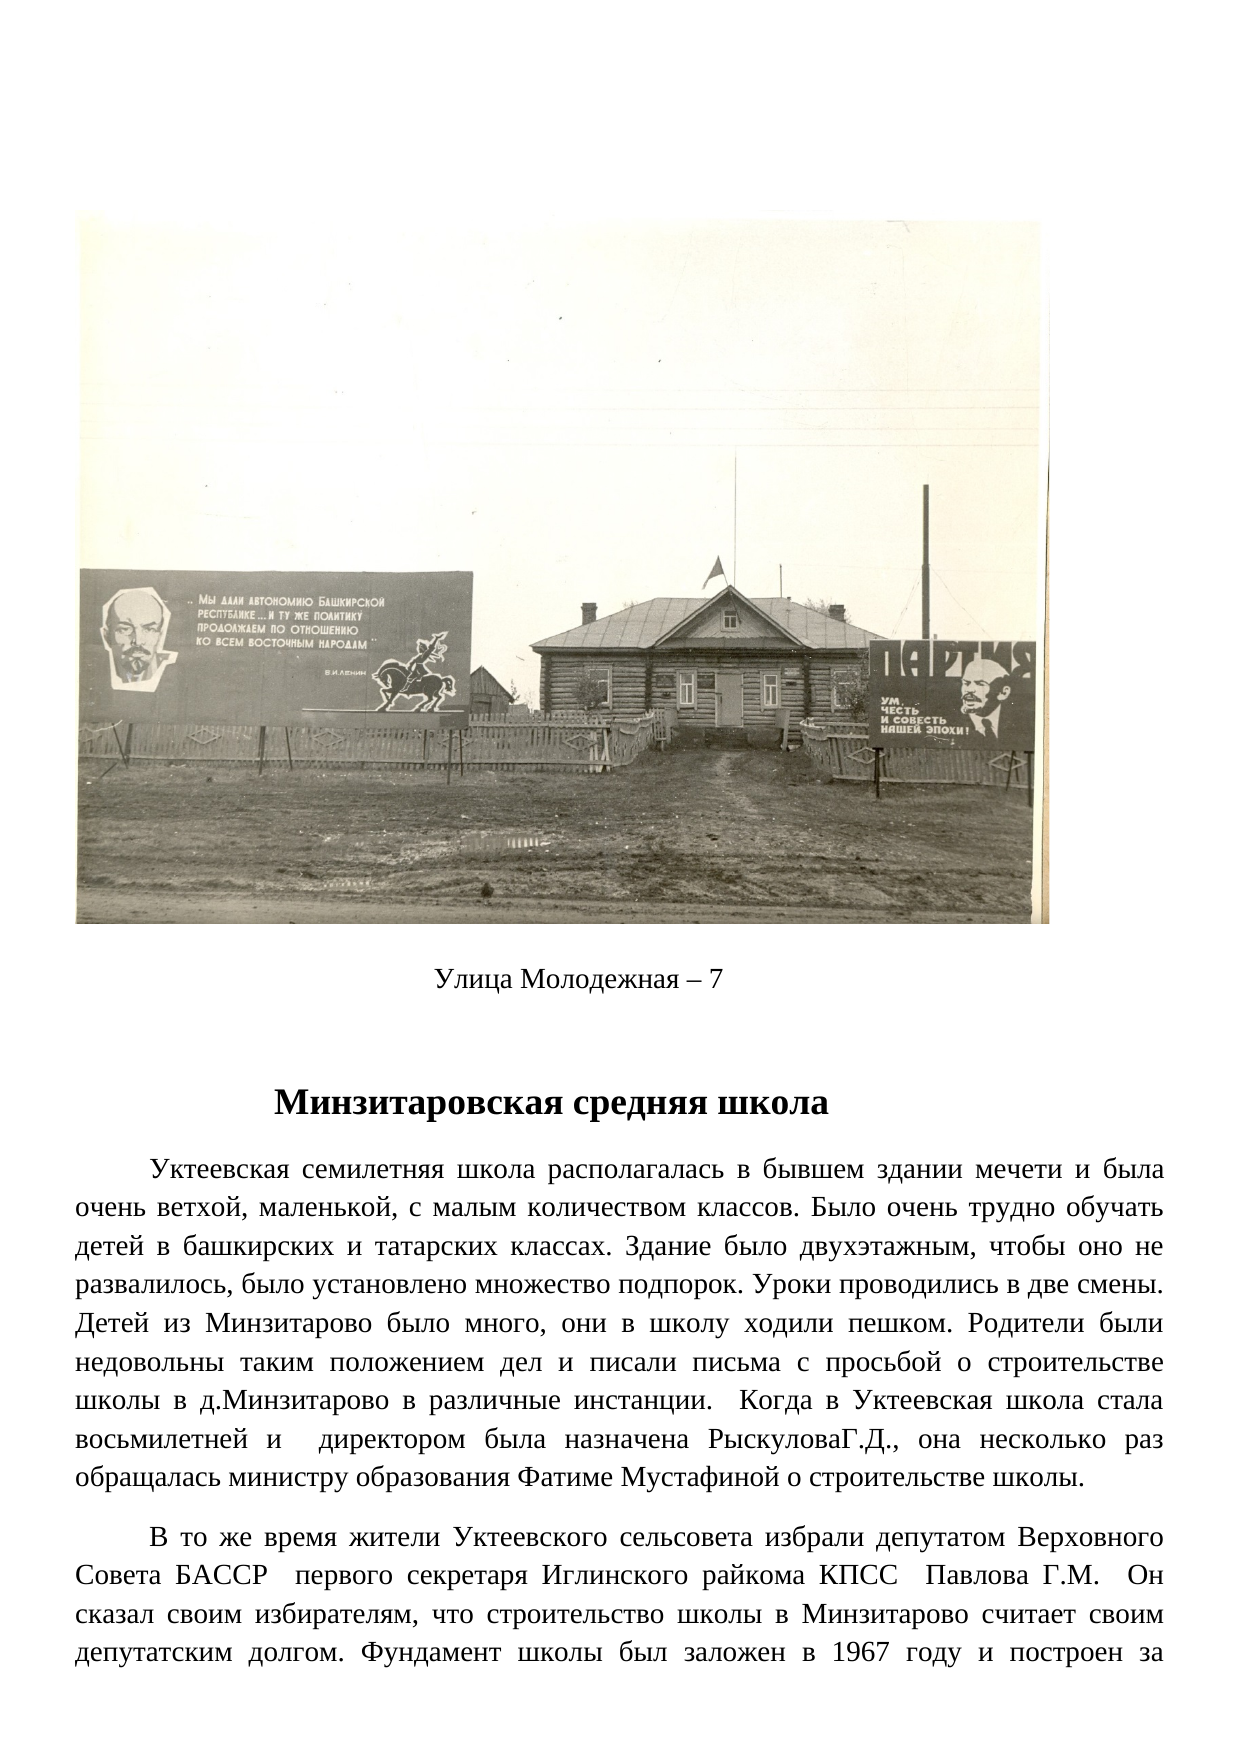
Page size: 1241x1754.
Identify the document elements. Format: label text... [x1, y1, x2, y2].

text Улица Молодежная – 7 [75, 961, 1165, 994]
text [75, 1519, 1165, 1668]
picture [75, 210, 1050, 924]
text Минзитаровская средняя школа [75, 1080, 1165, 1123]
text Уктеевская семилетняя школа располагалась в бывшем здании мечети и была очень ветхой, маленькой, с малым количеством классов. Было очень трудно обучать детей в башкирских и татарских классах. Здание было двухэтажным, чтобы оно не развалилось, было установлено множество подпорок. Уроки проводились в две смены. Детей из Минзитарово было много, они в школу ходили пешком. Родители были недовольны таким положением дел и писали письма с просьбой о строительстве школы в д.Минзитарово в различные инстанции. Когда в Уктеевская школа стала восьмилетней и директором была назначена РыскуловаГ.Д., она несколько раз обращалась министру образования Фатиме Мустафиной о строительстве школы. [75, 1151, 1165, 1493]
